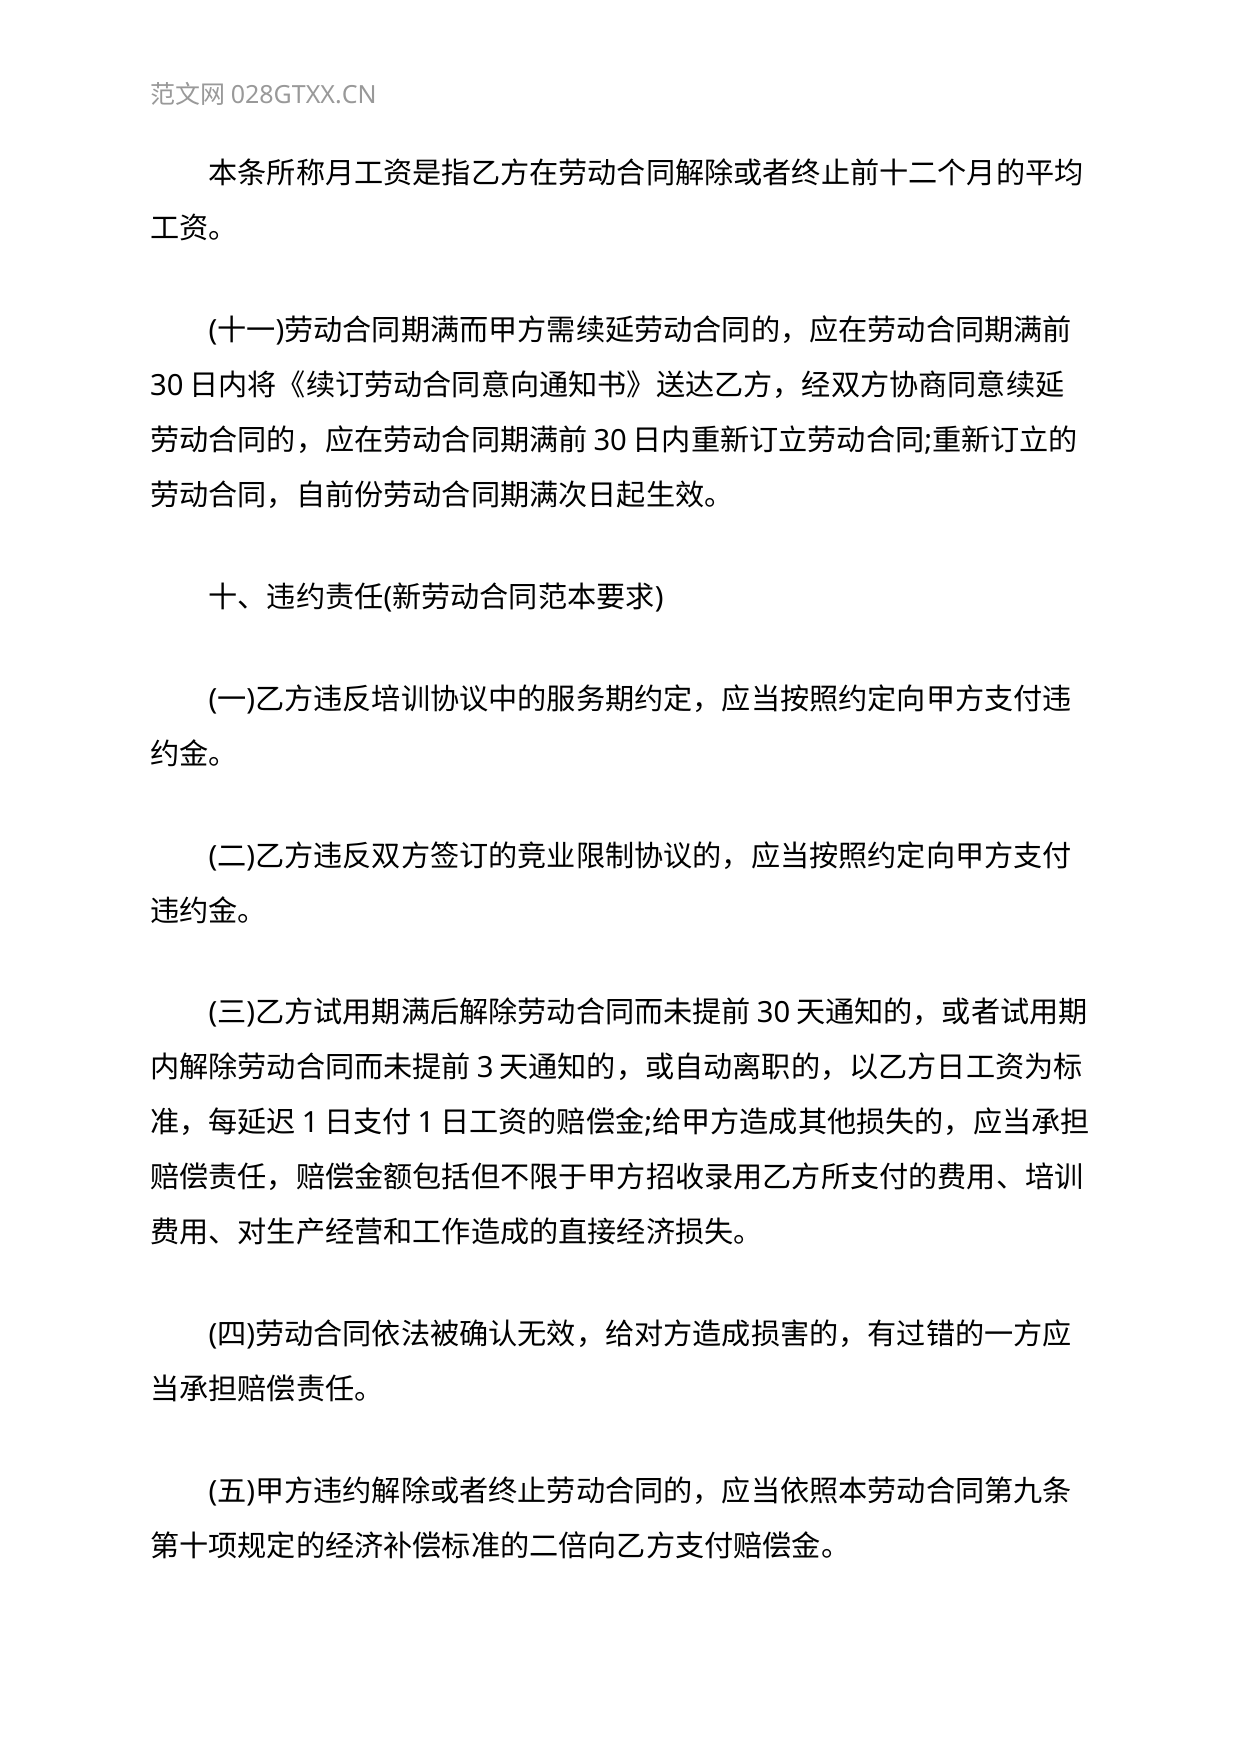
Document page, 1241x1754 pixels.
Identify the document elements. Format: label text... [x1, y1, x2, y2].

text (二)乙方违反双方签订的竞业限制协议的，应当按照约定向甲方支付违约金。 [150, 832, 1090, 929]
text 本条所称月工资是指乙方在劳动合同解除或者终止前十二个月的平均工资。 [150, 150, 1090, 247]
text (一)乙方违反培训协议中的服务期约定，应当按照约定向甲方支付违约金。 [150, 675, 1090, 773]
text (十一)劳动合同期满而甲方需续延劳动合同的，应在劳动合同期满前30日内将《续订劳动合同意向通知书》送达乙方，经双方协商同意续延劳动合同的，应在劳动合同期满前30日内重新订立劳动合同;重新订立的劳动合同，自前份劳动合同期满次日起生效。 [150, 307, 1090, 514]
text (三)乙方试用期满后解除劳动合同而未提前30天通知的，或者试用期内解除劳动合同而未提前3天通知的，或自动离职的，以乙方日工资为标准，每延迟1日支付1日工资的赔偿金;给甲方造成其他损失的，应当承担赔偿责任，赔偿金额包括但不限于甲方招收录用乙方所支付的费用、培训费用、对生产经营和工作造成的直接经济损失。 [150, 989, 1090, 1251]
text 十、违约责任(新劳动合同范本要求) [150, 573, 1090, 616]
text (四)劳动合同依法被确认无效，给对方造成损害的，有过错的一方应当承担赔偿责任。 [150, 1311, 1090, 1408]
text (五)甲方违约解除或者终止劳动合同的，应当依照本劳动合同第九条第十项规定的经济补偿标准的二倍向乙方支付赔偿金。 [150, 1467, 1090, 1565]
